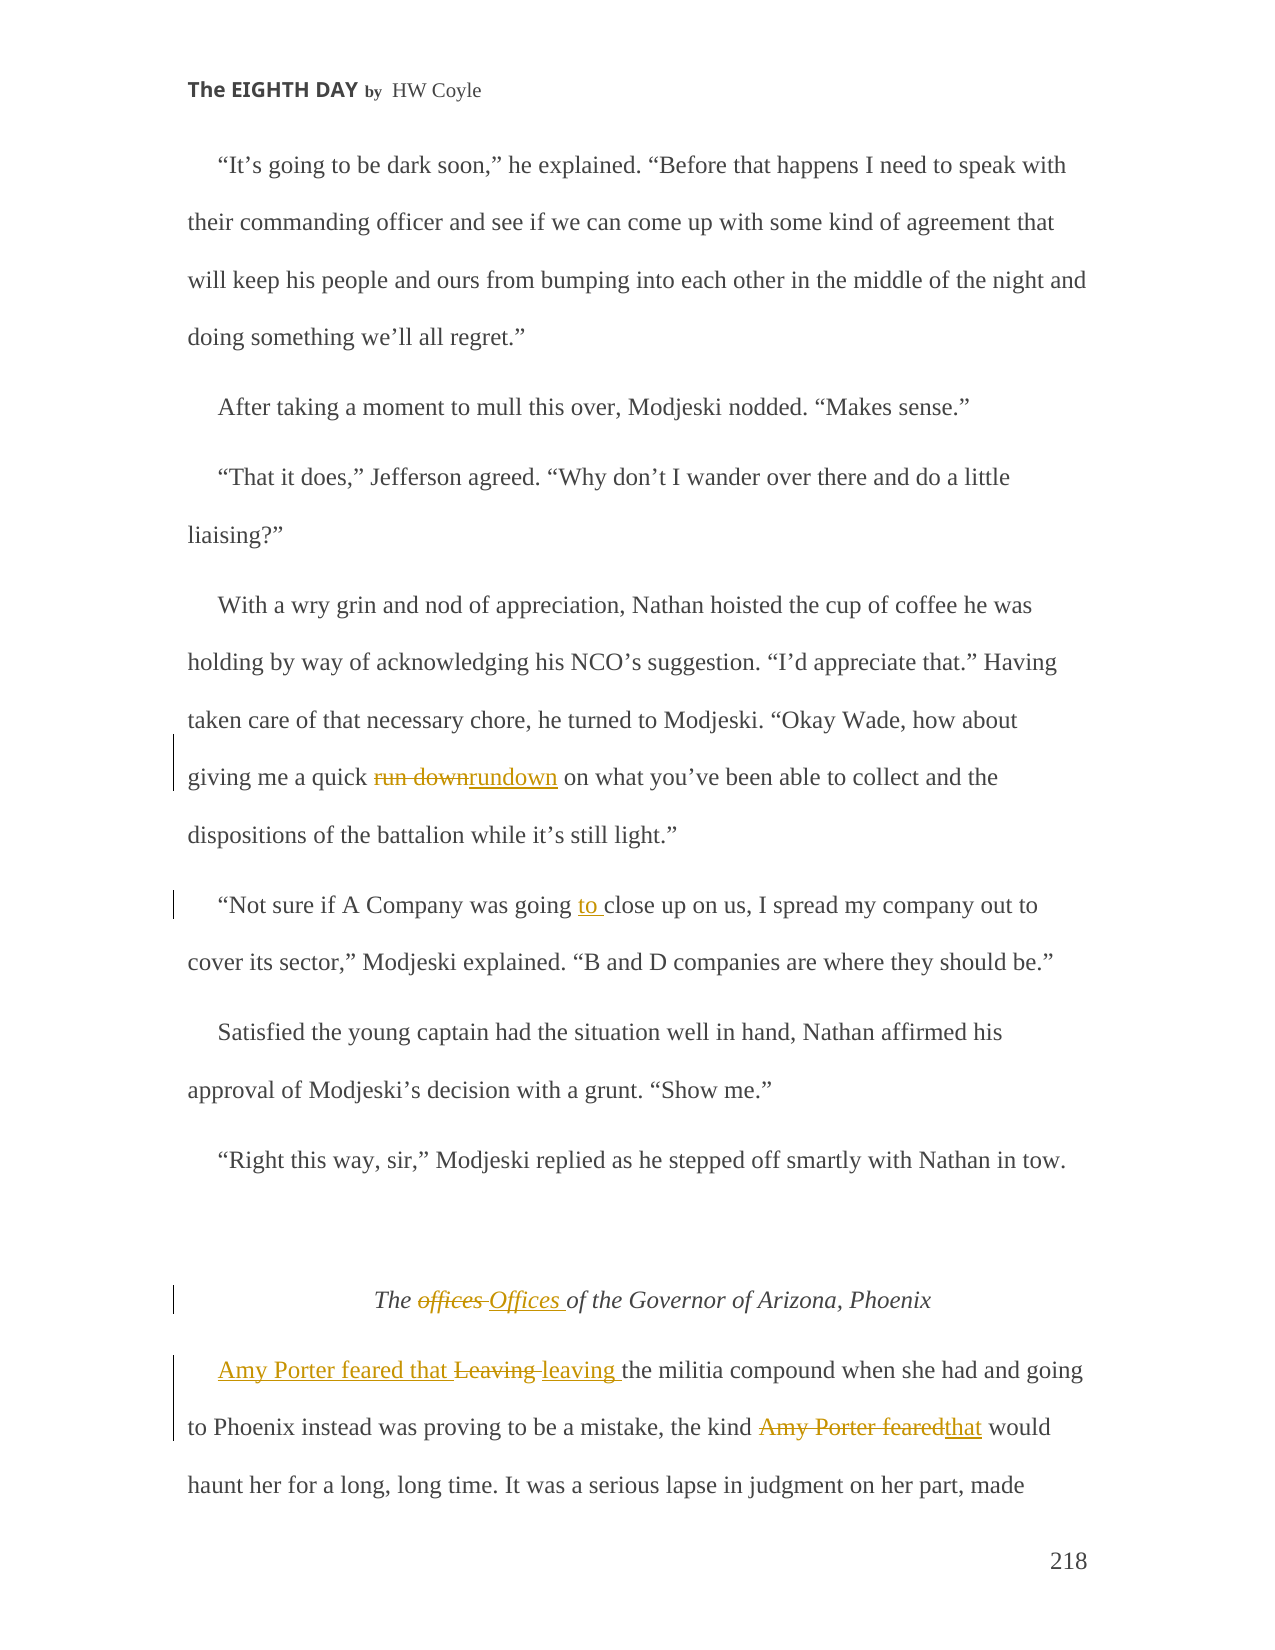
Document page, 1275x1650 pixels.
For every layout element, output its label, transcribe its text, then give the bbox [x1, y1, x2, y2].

text “Not sure if A Company was going close up on us, I spread my company out to cover its sector,” Modjeski explained. “B and D companies are where they should be.” [187, 890, 1087, 976]
text “That it does,” Jefferson agreed. “Why don’t I wander over there and do a little liaising?” [187, 462, 1087, 549]
text With a wry grin and nod of appreciation, Nathan hoisted the cup of coffee he was holding by way of acknowledging his NCO’s suggestion. “I’d appreciate that.” Having taken care of that necessary chore, he turned to Modjeski. “Okay Wade, how about giving me a quick on what you’ve been able to collect and the dispositions of the battalion while it’s still light.” [187, 590, 1087, 849]
text The of the Governor of Arizona, Phoenix [187, 1285, 1087, 1314]
text After taking a moment to mull this over, Modjeski nodded. “Makes sense.” [187, 392, 1087, 421]
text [187, 1355, 1087, 1499]
text “Right this way, sir,” Modjeski replied as he stepped off smartly with Nathan in tow. [187, 1145, 1087, 1174]
text “It’s going to be dark soon,” he explained. “Before that happens I need to speak with their commanding officer and see if we can come up with some kind of agreement that will keep his people and ours from bumping into each other in the middle of the night and doing something we’ll all regret.” [187, 150, 1087, 351]
text Satisfied the young captain had the situation well in hand, Nathan affirmed his approval of Modjeski’s decision with a grunt. “Show me.” [187, 1017, 1087, 1104]
